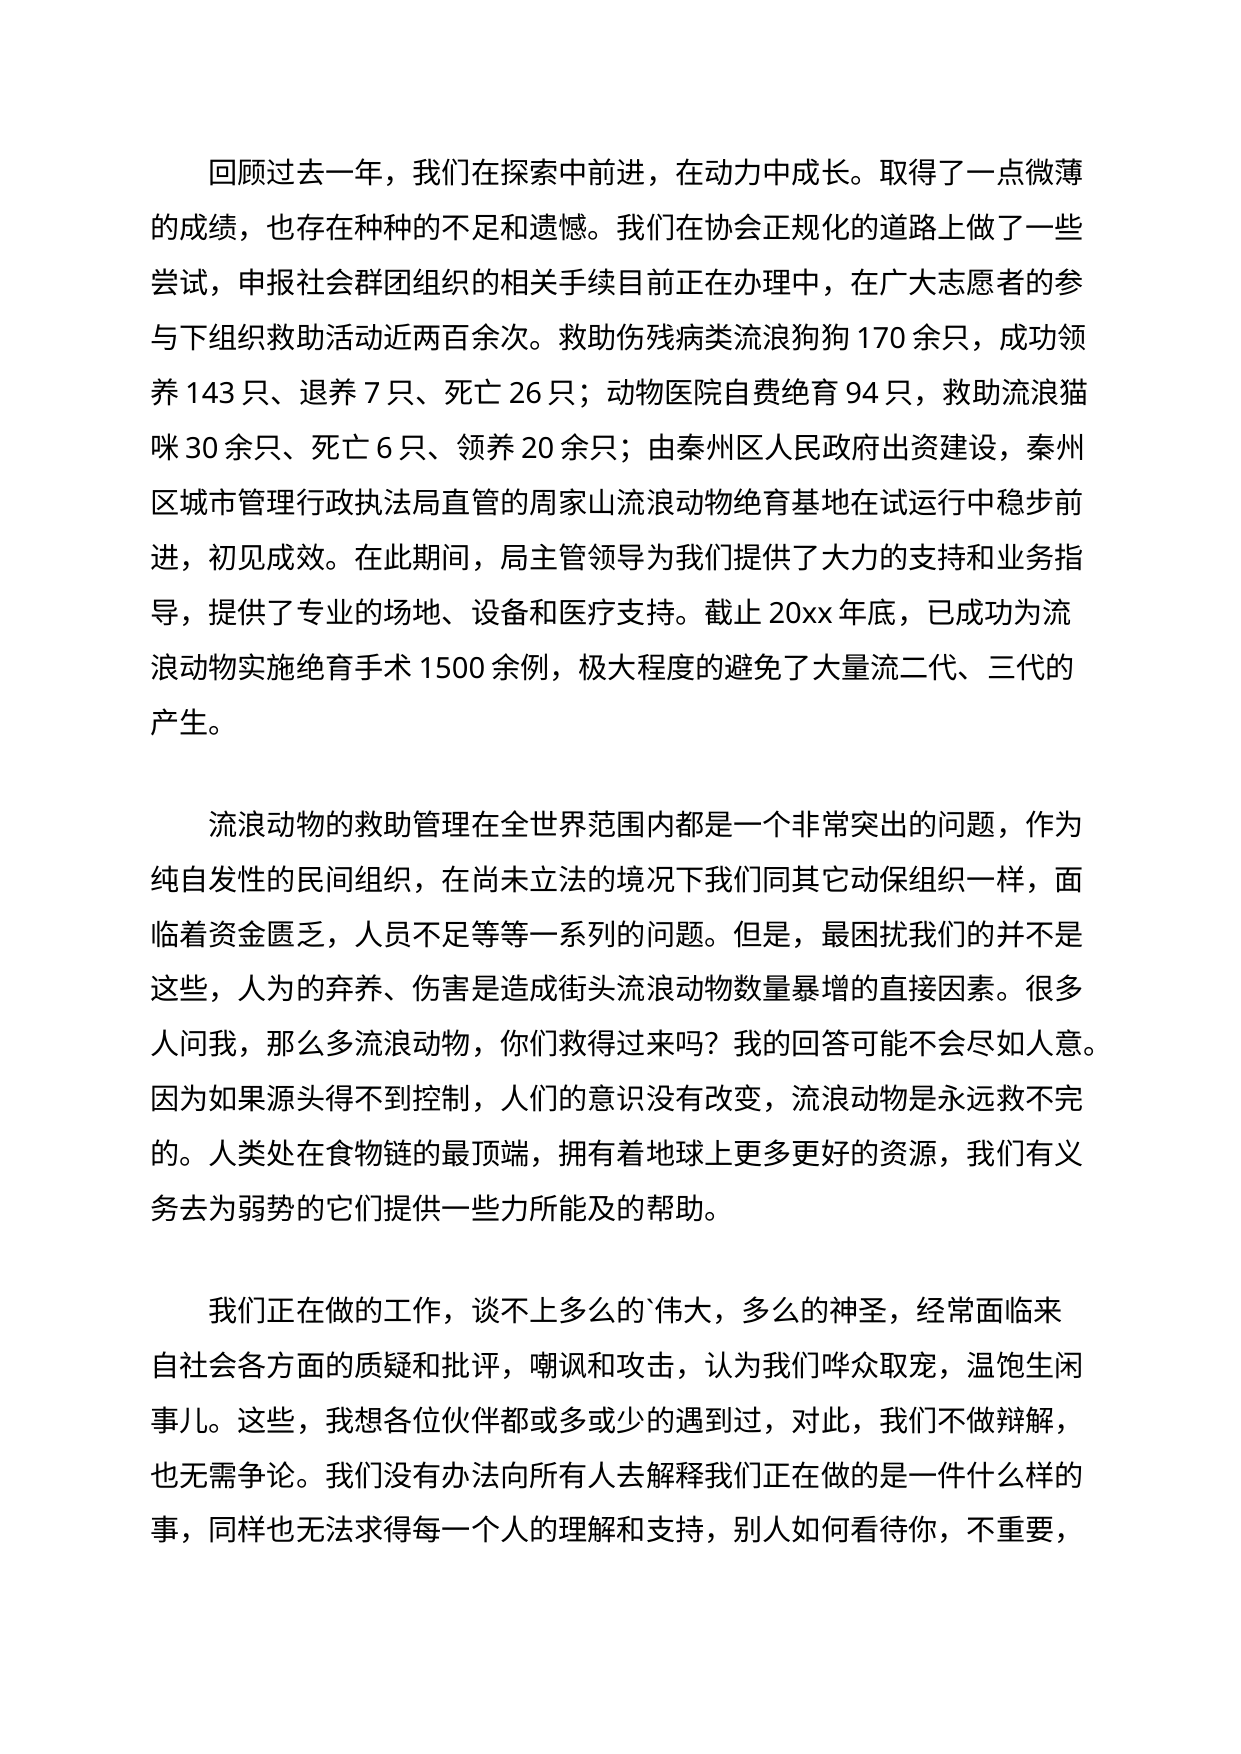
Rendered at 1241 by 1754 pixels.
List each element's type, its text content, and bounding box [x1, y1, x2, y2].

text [150, 1287, 1090, 1549]
text 回顾过去一年，我们在探索中前进，在动力中成长。取得了一点微薄的成绩，也存在种种的不足和遗憾。我们在协会正规化的道路上做了一些尝试，申报社会群团组织的相关手续目前正在办理中，在广大志愿者的参与下组织救助活动近两百余次。救助伤残病类流浪狗狗170余只，成功领养143只、退养7只、死亡26只；动物医院自费绝育94只，救助流浪猫咪30余只、死亡6只、领养20余只；由秦州区人民政府出资建设，秦州区城市管理行政执法局直管的周家山流浪动物绝育基地在试运行中稳步前进，初见成效。在此期间，局主管领导为我们提供了大力的支持和业务指导，提供了专业的场地、设备和医疗支持。截止20xx年底，已成功为流浪动物实施绝育手术1500余例，极大程度的避免了大量流二代、三代的产生。 [150, 150, 1090, 742]
text 流浪动物的救助管理在全世界范围内都是一个非常突出的问题，作为纯自发性的民间组织，在尚未立法的境况下我们同其它动保组织一样，面临着资金匮乏，人员不足等等一系列的问题。但是，最困扰我们的并不是这些，人为的弃养、伤害是造成街头流浪动物数量暴增的直接因素。很多人问我，那么多流浪动物，你们救得过来吗？我的回答可能不会尽如人意。因为如果源头得不到控制，人们的意识没有改变，流浪动物是永远救不完的。人类处在食物链的最顶端，拥有着地球上更多更好的资源，我们有义务去为弱势的它们提供一些力所能及的帮助。 [150, 801, 1090, 1228]
